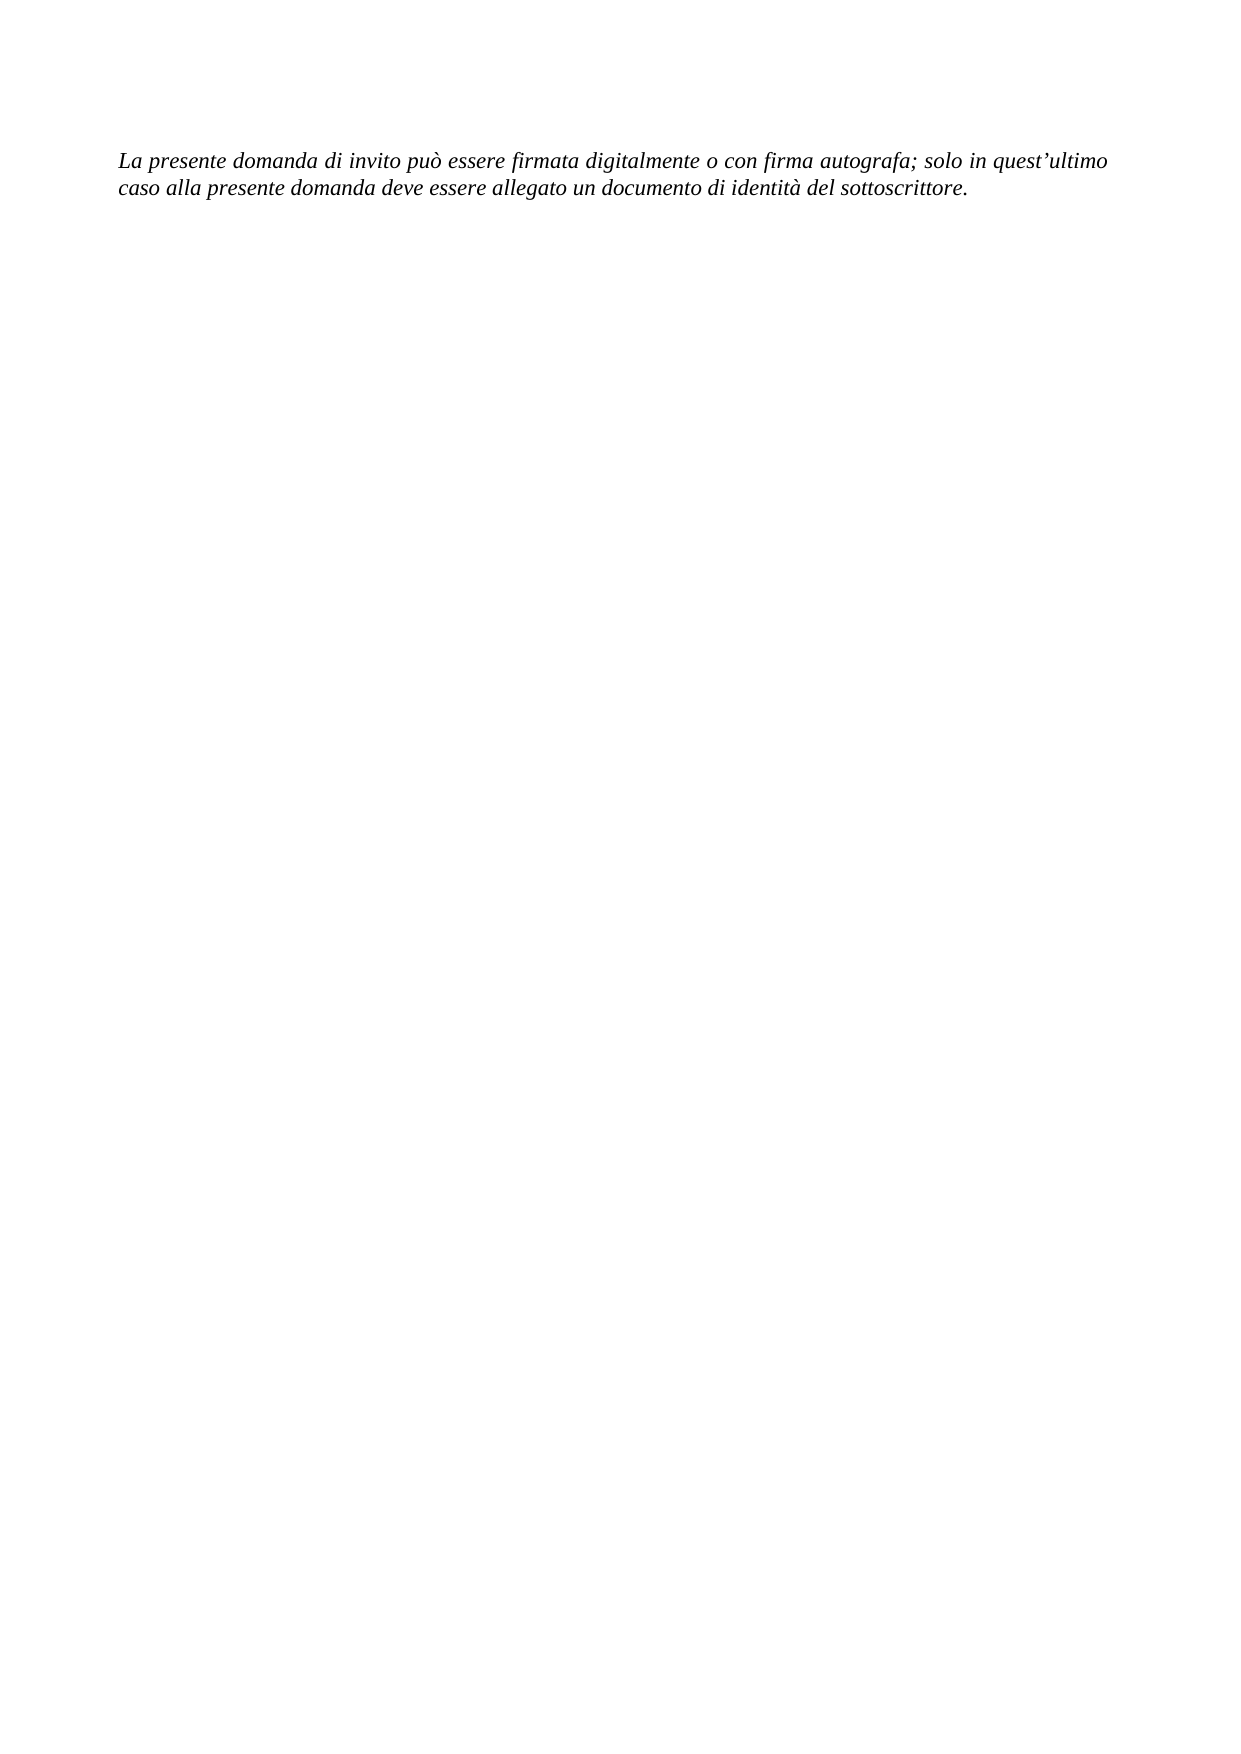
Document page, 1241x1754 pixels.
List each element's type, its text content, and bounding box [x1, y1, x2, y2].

text La presente domanda di invito può essere firmata digitalmente o con firma autografa; solo in quest’ultimo caso alla presente domanda deve essere allegato un documento di identità del sottoscrittore. [118, 148, 1112, 200]
